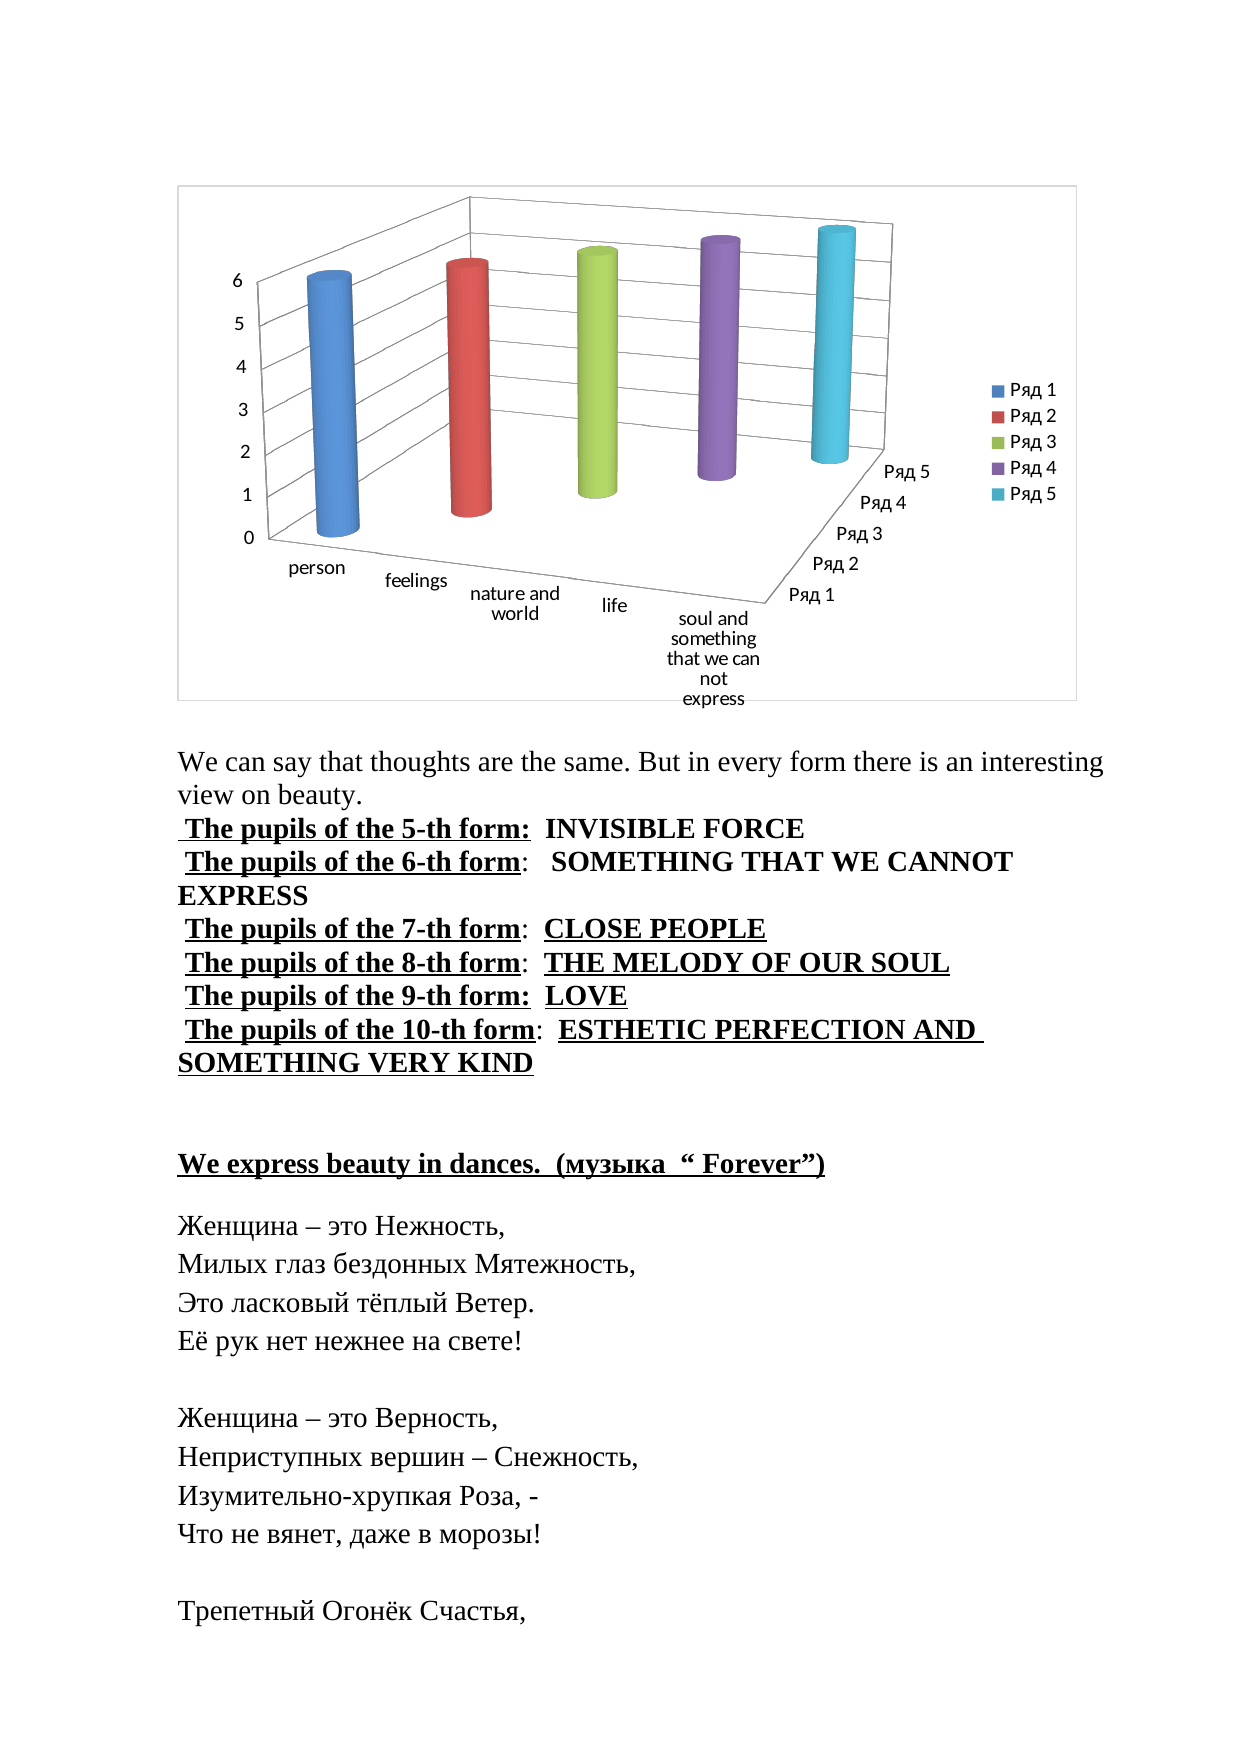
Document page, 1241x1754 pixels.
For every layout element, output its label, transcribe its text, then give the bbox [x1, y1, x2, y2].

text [177, 1208, 1152, 1627]
text The pupils of the 10-th form: ESTHETIC PERFECTION AND SOMETHING VERY KIND [177, 1012, 1152, 1079]
text We can say that thoughts are the same. But in every form there is an interesting view on beauty. [177, 744, 1152, 811]
text The pupils of the 9-th form: LOVE [177, 978, 1152, 1012]
text The pupils of the 5-th form: INVISIBLE FORCE [177, 811, 1152, 844]
text We express beauty in dances. (музыка “ Forever”) [177, 1146, 1152, 1180]
text The pupils of the 7-th form: CLOSE PEOPLE [177, 911, 1152, 945]
text The pupils of the 8-th form: THE MELODY OF OUR SOUL [177, 945, 1152, 978]
text The pupils of the 6-th form: SOMETHING THAT WE CANNOT EXPRESS [177, 844, 1152, 911]
